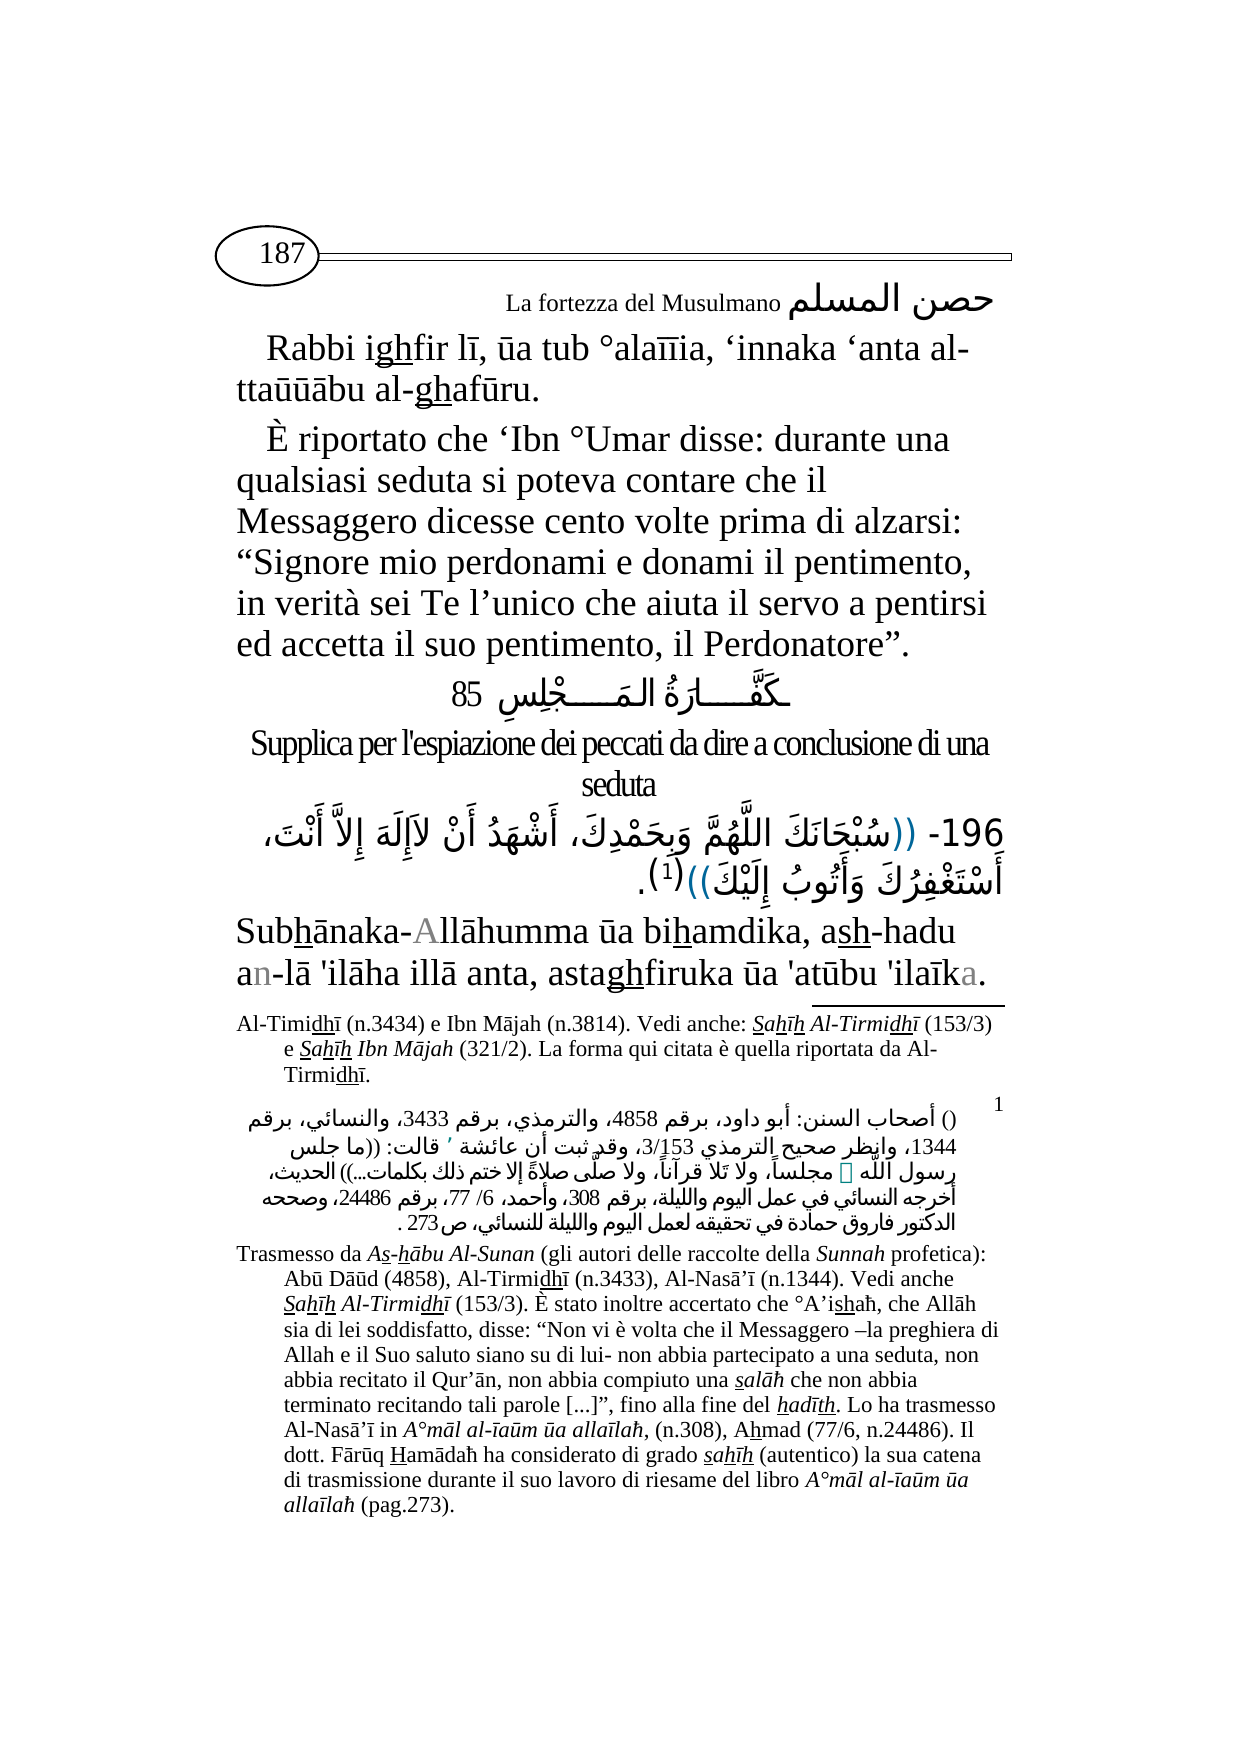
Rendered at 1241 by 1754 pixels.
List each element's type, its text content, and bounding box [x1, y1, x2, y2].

text È riportato che ‘Ibn °Umar disse: durante una qualsiasi seduta si poteva contare che il Messaggero dicesse cento volte prima di alzarsi: “Signore mio perdonami e donami il pentimento, in verità sei Te l’unico che aiuta il servo a pentirsi ed accetta il suo pentimento, il Perdonatore”. [236, 418, 1004, 664]
text 85 ـكَفَّــــــارَةُ الـمَــــــجْلِسِ [236, 673, 1004, 714]
text Subhānaka-Allāhumma ūa bihamdika, ash-hadu an-lā 'ilāha illā anta, astaghfiruka ūa 'atūbu 'ilaīka. [235, 911, 1004, 993]
text 196- ((سُبْحَانَكَ اللَّهُمَّ وَبِحَمْدِكَ، أَشْهَدُ أَنْ لاَإِلَهَ إِلاَّ أَنْتَ، أَسْتَغْفِرُكَ وَأَتُوبُ إِلَيْكَ))(). [236, 813, 1005, 903]
text Supplica per l'espiazione dei peccati da dire a conclusione di una seduta [236, 723, 1004, 804]
text Rabbi ighfir lī, ūa tub °alaīīia, ‘innaka ‘anta al-ttaūūābu al-ghafūru. [236, 328, 1004, 410]
